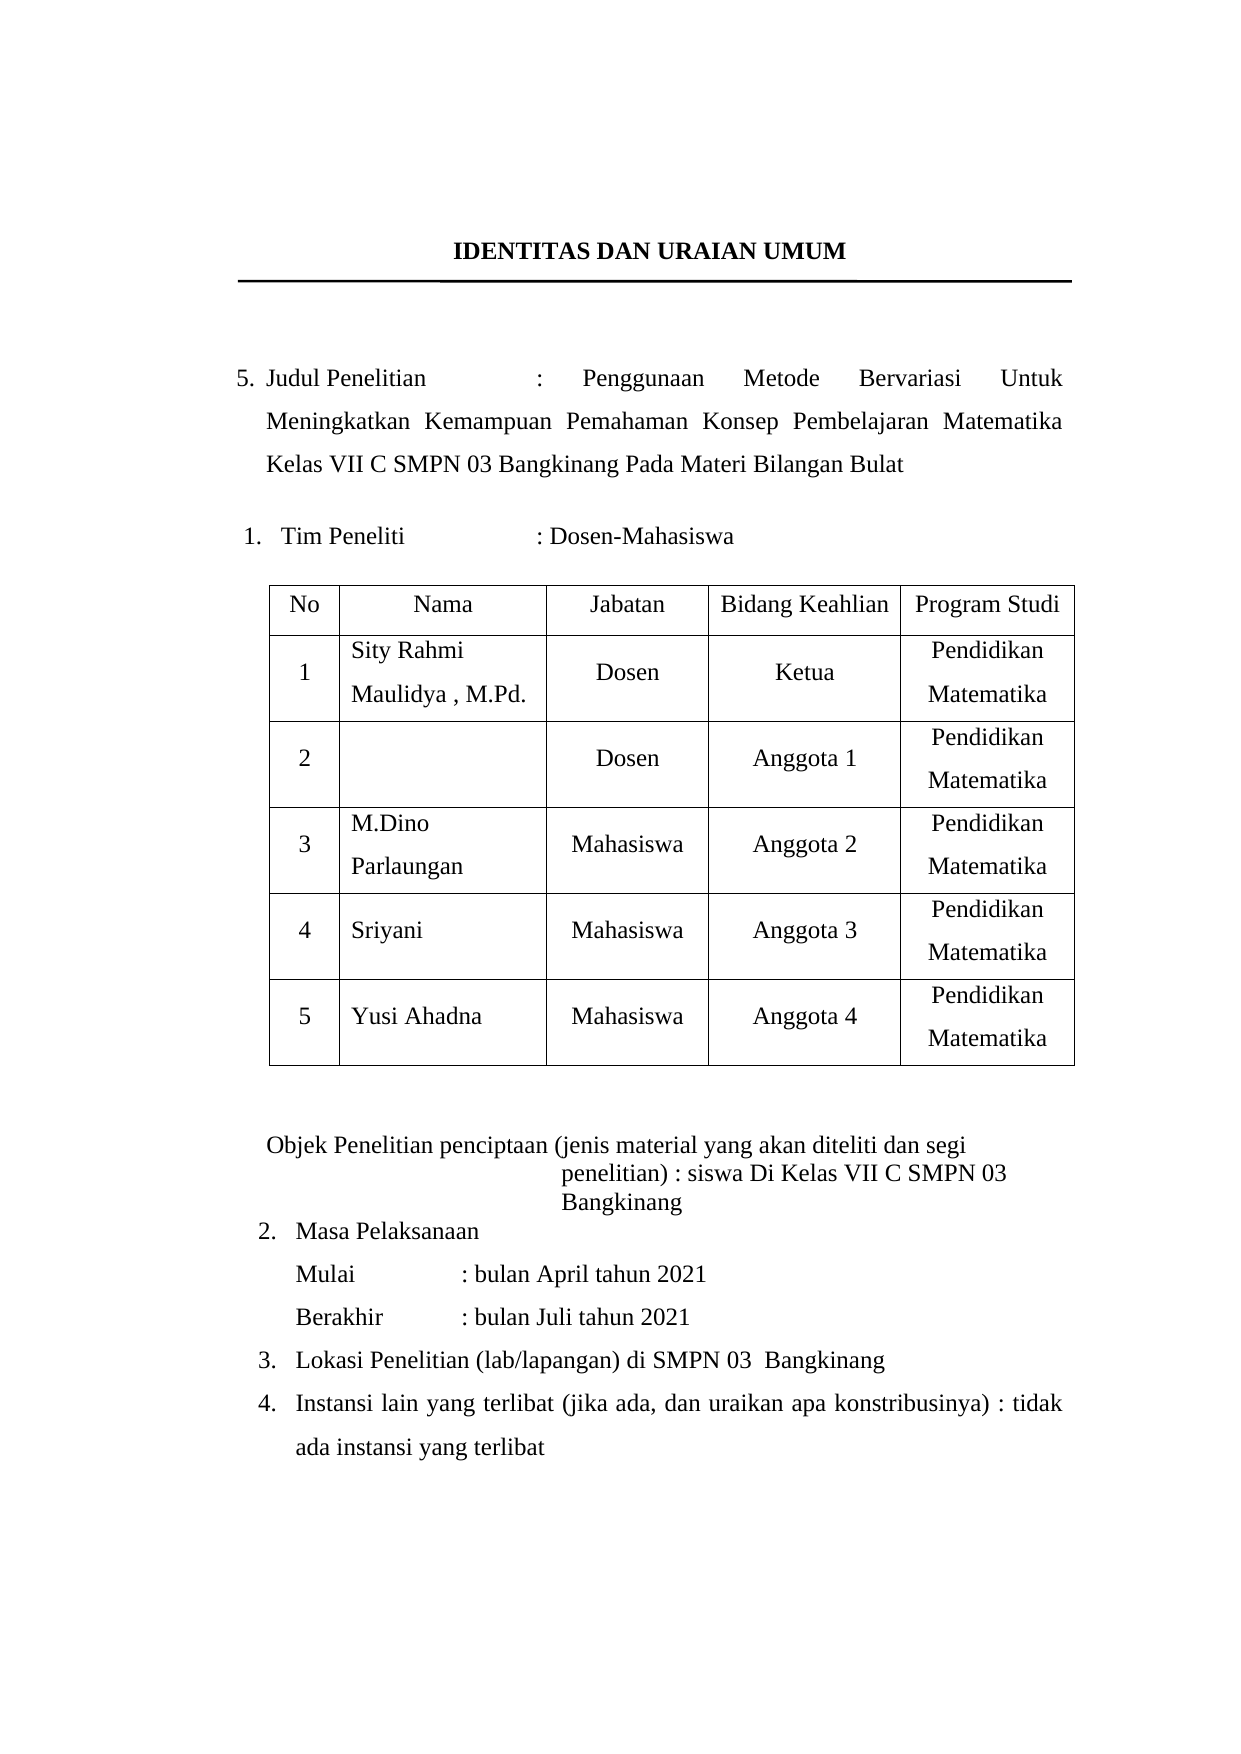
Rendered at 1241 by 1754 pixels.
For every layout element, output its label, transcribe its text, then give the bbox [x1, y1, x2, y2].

table_header Jabatan [547, 586, 708, 634]
table_cell Dosen [547, 722, 708, 807]
table_cell Mahasiswa [547, 980, 708, 1065]
list Tim Peneliti : Dosen-Mahasiswa [243, 521, 1063, 550]
list Judul Penelitian : Penggunaan Metode Bervariasi Untuk Meningkatkan Kemampuan Pemahaman Konsep Pembelajaran Matematika Kelas VII C SMPN 03 Bangkinang Pada Materi Bilangan Bulat [236, 363, 1063, 478]
table_cell Pendidikan Matematika [901, 894, 1074, 979]
list Berakhir : bulan Juli tahun 2021 [295, 1302, 1063, 1331]
table_cell Anggota 1 [709, 722, 900, 807]
list Masa Pelaksanaan [258, 1216, 1063, 1245]
table_cell 5 [270, 980, 339, 1065]
table_cell Yusi Ahadna [340, 980, 546, 1065]
table_cell Anggota 4 [709, 980, 900, 1065]
table_cell Anggota 2 [709, 808, 900, 893]
table_cell M.Dino Parlaungan [340, 808, 546, 893]
table_cell Dosen [547, 636, 708, 721]
table_cell [340, 722, 546, 807]
table_cell Mahasiswa [547, 808, 708, 893]
table_cell Mahasiswa [547, 894, 708, 979]
table_cell Pendidikan Matematika [901, 808, 1074, 893]
table_cell Pendidikan Matematika [901, 636, 1074, 721]
table_cell Sity Rahmi Maulidya , M.Pd. [340, 636, 546, 721]
text Objek Penelitian penciptaan (jenis material yang akan diteliti dan segi penelitian) : siswa Di Kelas VII C SMPN 03 Bangkinang [266, 1130, 1063, 1216]
list Mulai : bulan April tahun 2021 [295, 1259, 1063, 1288]
table_cell Pendidikan Matematika [901, 722, 1074, 807]
table_cell 4 [270, 894, 339, 979]
text IDENTITAS DAN URAIAN UMUM [236, 236, 1063, 265]
table_cell Pendidikan Matematika [901, 980, 1074, 1065]
table_cell Ketua [709, 636, 900, 721]
table_header Program Studi [901, 586, 1074, 634]
table_header Bidang Keahlian [709, 586, 900, 634]
list Lokasi Penelitian (lab/lapangan) di SMPN 03 Bangkinang [258, 1345, 1063, 1374]
table_cell Sriyani [340, 894, 546, 979]
table_cell 3 [270, 808, 339, 893]
table_header No [270, 586, 339, 634]
table_cell 2 [270, 722, 339, 807]
table_cell 1 [270, 636, 339, 721]
table_cell Anggota 3 [709, 894, 900, 979]
table_header Nama [340, 586, 546, 634]
list Instansi lain yang terlibat (jika ada, dan uraikan apa konstribusinya) : tidak ada instansi yang terlibat [258, 1388, 1063, 1460]
